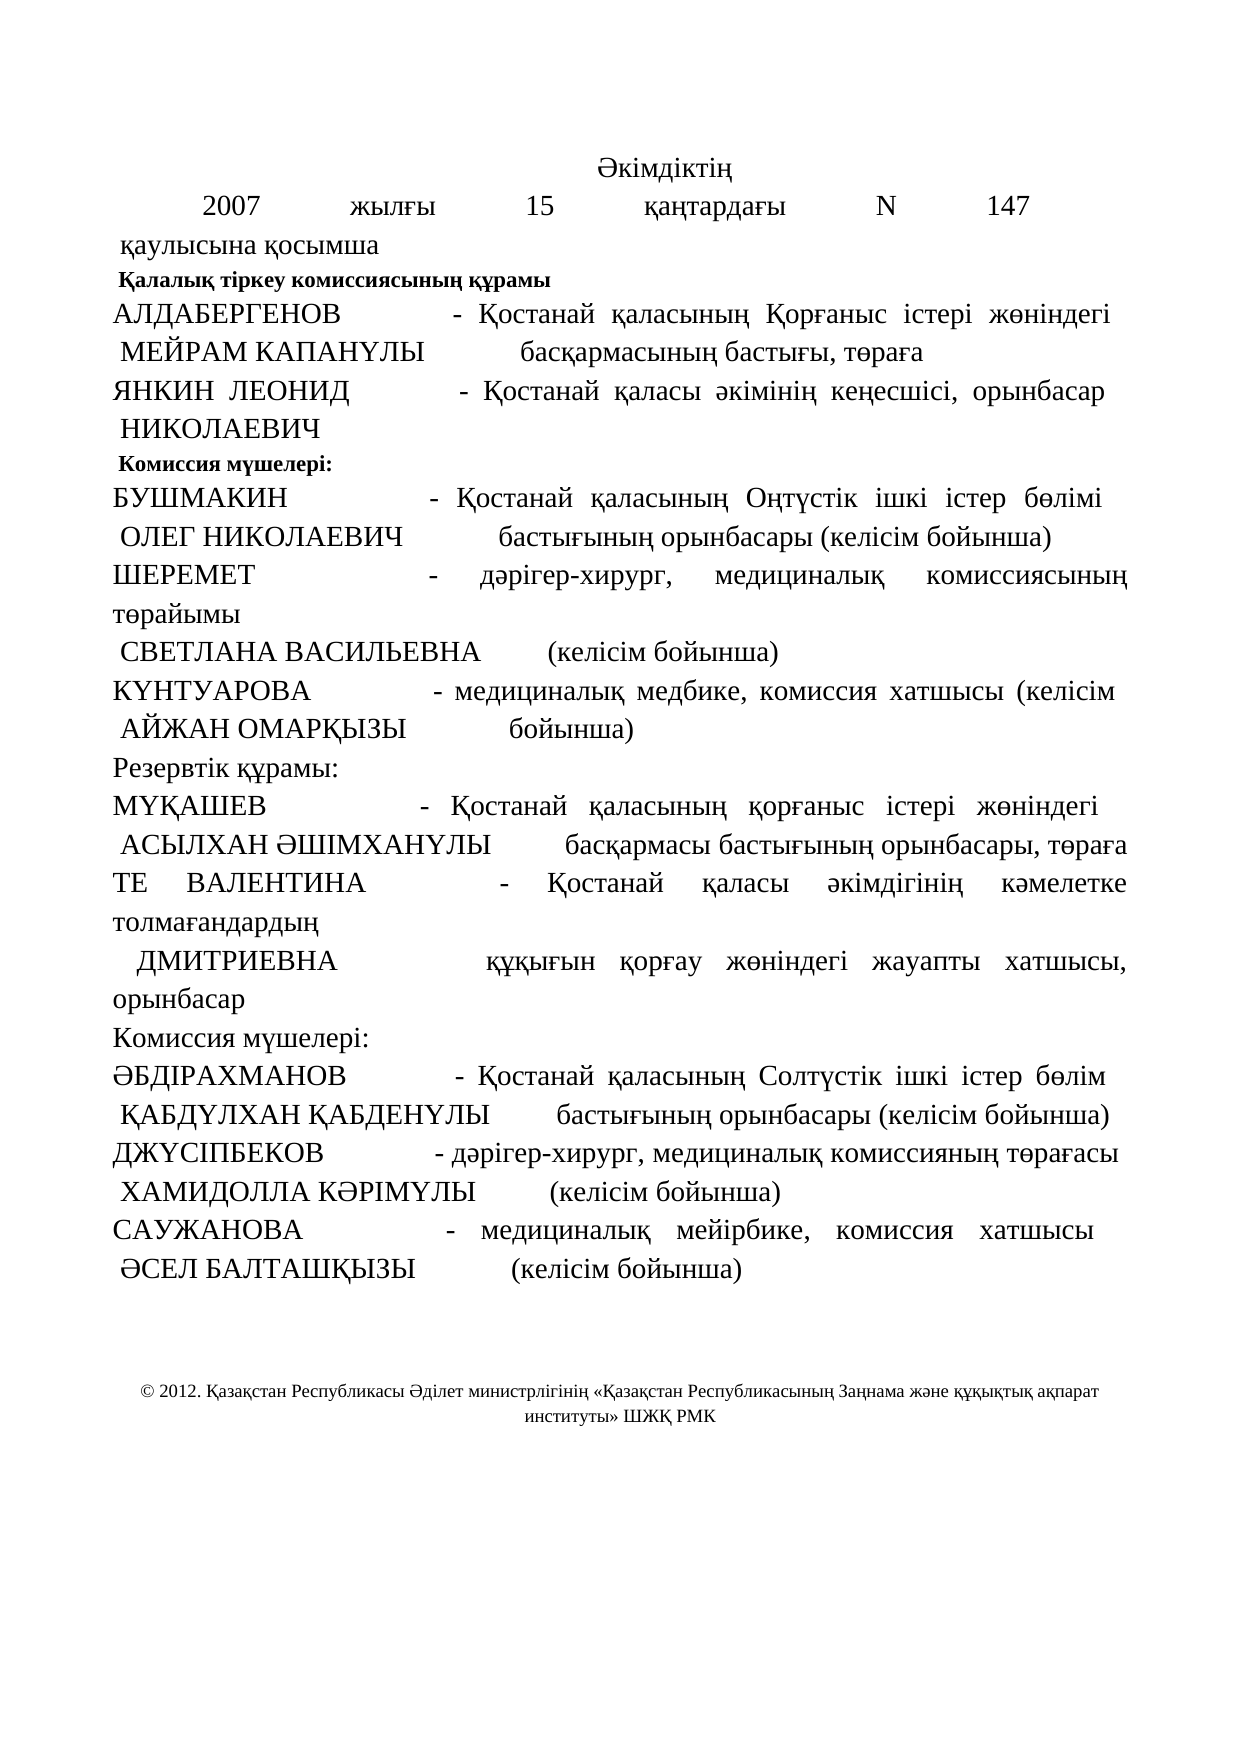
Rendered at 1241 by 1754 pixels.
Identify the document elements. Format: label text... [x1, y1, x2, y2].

text КҮНТУАРОВА - медициналық медбике, комиссия хатшысы (келісім АЙЖАН ОМАРҚЫЗЫ бойынша) [112, 673, 1128, 745]
text ӘБДІРАХМАНОВ - Қостанай қаласының Солтүстік ішкі істер бөлім ҚАБДҮЛХАН ҚАБДЕНҮЛЫ бастығының орынбасары (келісім бойынша) [112, 1058, 1128, 1130]
text ШЕРЕМЕТ - дәрігер-хирург, медициналық комиссиясының төрайымы СВЕТЛАНА ВАСИЛЬЕВНА (келісім бойынша) [112, 557, 1128, 668]
text Резервтік құрамы: [112, 750, 1128, 783]
text АЛДАБЕРГЕНОВ - Қостанай қаласының Қорғаныс істері жөніндегі МЕЙРАМ КАПАНҮЛЫ басқармасының бастығы, төраға [112, 296, 1128, 368]
text Әкімдіктің 2007 жылғы 15 қаңтардағы N 147 қаулысына қосымша [112, 150, 1128, 261]
text © 2012. Қазақстан Республикасы Әділет министрлігінің «Қазақстан Республикасының Заңнама және құқықтық ақпарат институты» ШЖҚ РМК [112, 1380, 1128, 1427]
text МҮҚАШЕВ - Қостанай қаласының қорғаныс істері жөніндегі АСЫЛХАН ӘШІМХАНҮЛЫ басқармасы бастығының орынбасары, төраға [112, 788, 1128, 861]
text ТЕ ВАЛЕНТИНА - Қостанай қаласы әкімдігінің кәмелетке толмағандардың ДМИТРИЕВНА құқығын қорғау жөніндегі жауапты хатшысы, орынбасар [112, 866, 1128, 1015]
text Қалалық тіркеу комиссиясының құрамы [112, 266, 1128, 292]
text ДЖҮСІПБЕКОВ - дәрігер-хирург, медициналық комиссияның төрағасы ХАМИДОЛЛА КӘРІМҮЛЫ (келісім бойынша) [112, 1135, 1128, 1207]
text САУЖАНОВА - медициналық мейірбике, комиссия хатшысы ӘСЕЛ БАЛТАШҚЫЗЫ (келісім бойынша) [112, 1212, 1128, 1284]
text Комиссия мүшелері: [112, 1020, 1128, 1053]
text ЯНКИН ЛЕОНИД - Қостанай қаласы әкімінің кеңесшісі, орынбасар НИКОЛАЕВИЧ [112, 373, 1128, 445]
text Комиссия мүшелері: [112, 450, 1128, 476]
text БУШМАКИН - Қостанай қаласының Оңтүстік ішкі істер бөлімі ОЛЕГ НИКОЛАЕВИЧ бастығының орынбасары (келісім бойынша) [112, 480, 1128, 552]
